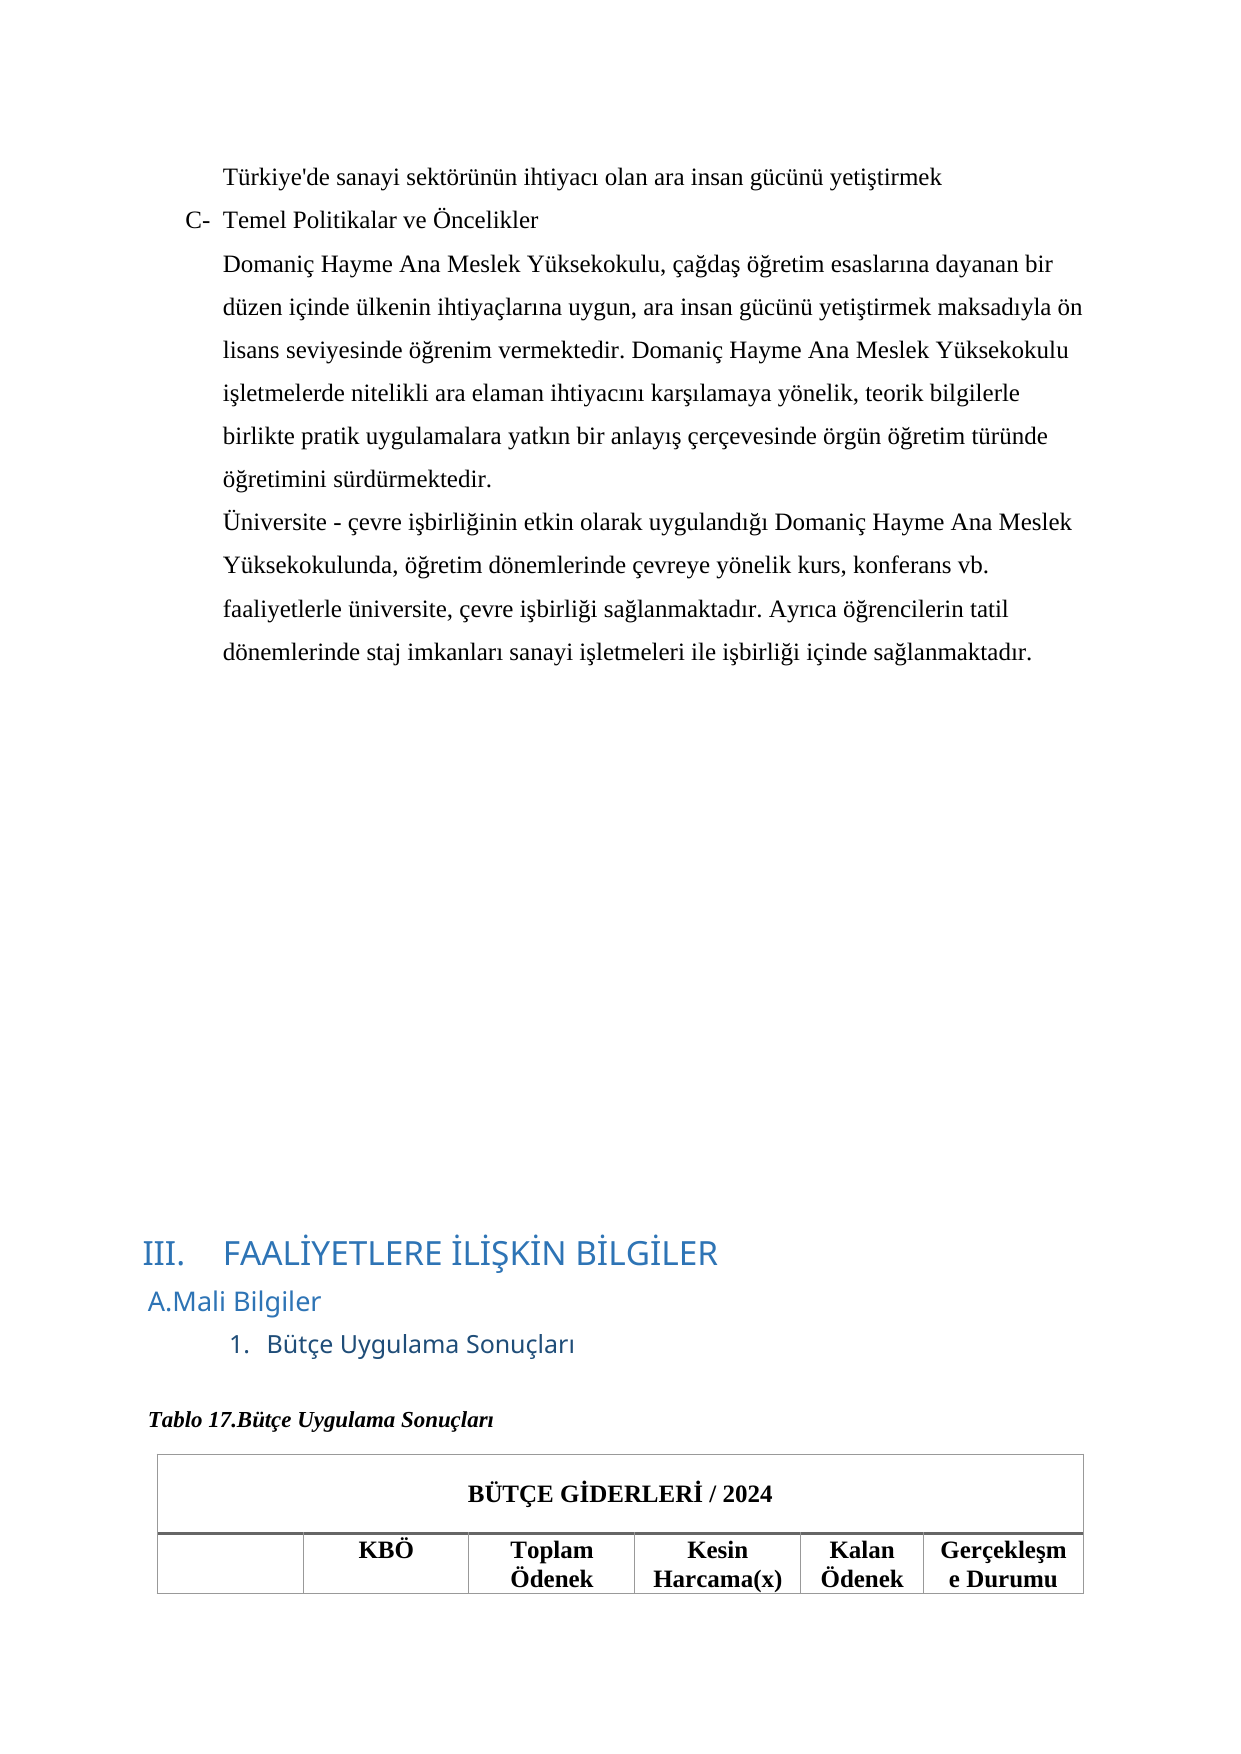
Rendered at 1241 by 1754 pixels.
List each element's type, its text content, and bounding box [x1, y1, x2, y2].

list Türkiye'de sanayi sektörünün ihtiyacı olan ara insan gücünü yetiştirmek [223, 162, 1093, 191]
subtitle A.Mali Bilgiler [148, 1283, 1093, 1320]
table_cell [469, 1535, 634, 1593]
subtitle Bütçe Uygulama Sonuçları [229, 1327, 1093, 1361]
list Domaniç Hayme Ana Meslek Yüksekokulu, çağdaş öğretim esaslarına dayanan bir düzen içinde ülkenin ihtiyaçlarına uygun, ara insan gücünü yetiştirmek maksadıyla ön lisans seviyesinde öğrenim vermektedir. Domaniç Hayme Ana Meslek Yüksekokulu işletmelerde nitelikli ara elaman ihtiyacını karşılamaya yönelik, teorik bilgilerle birlikte pratik uygulamalara yatkın bir anlayış çerçevesinde örgün öğretim türünde öğretimini sürdürmektedir. [223, 249, 1093, 493]
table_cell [924, 1535, 1083, 1593]
table_cell KBÖ [304, 1535, 468, 1593]
table_header BÜTÇE GİDERLERİ / 2024 [158, 1455, 1083, 1532]
table_cell Kalan Ödenek [801, 1535, 923, 1593]
list Temel Politikalar ve Öncelikler [185, 206, 1093, 234]
table_cell Kesin Harcama(x) [635, 1535, 800, 1593]
subtitle FAALİYETLERE İLİŞKİN BİLGİLER [185, 1230, 1093, 1275]
table_cell [158, 1535, 303, 1593]
list Üniversite - çevre işbirliğinin etkin olarak uygulandığı Domaniç Hayme Ana Meslek Yüksekokulunda, öğretim dönemlerinde çevreye yönelik kurs, konferans vb. faaliyetlerle üniversite, çevre işbirliği sağlanmaktadır. Ayrıca öğrencilerin tatil dönemlerinde staj imkanları sanayi işletmeleri ile işbirliği içinde sağlanmaktadır. [223, 507, 1093, 666]
